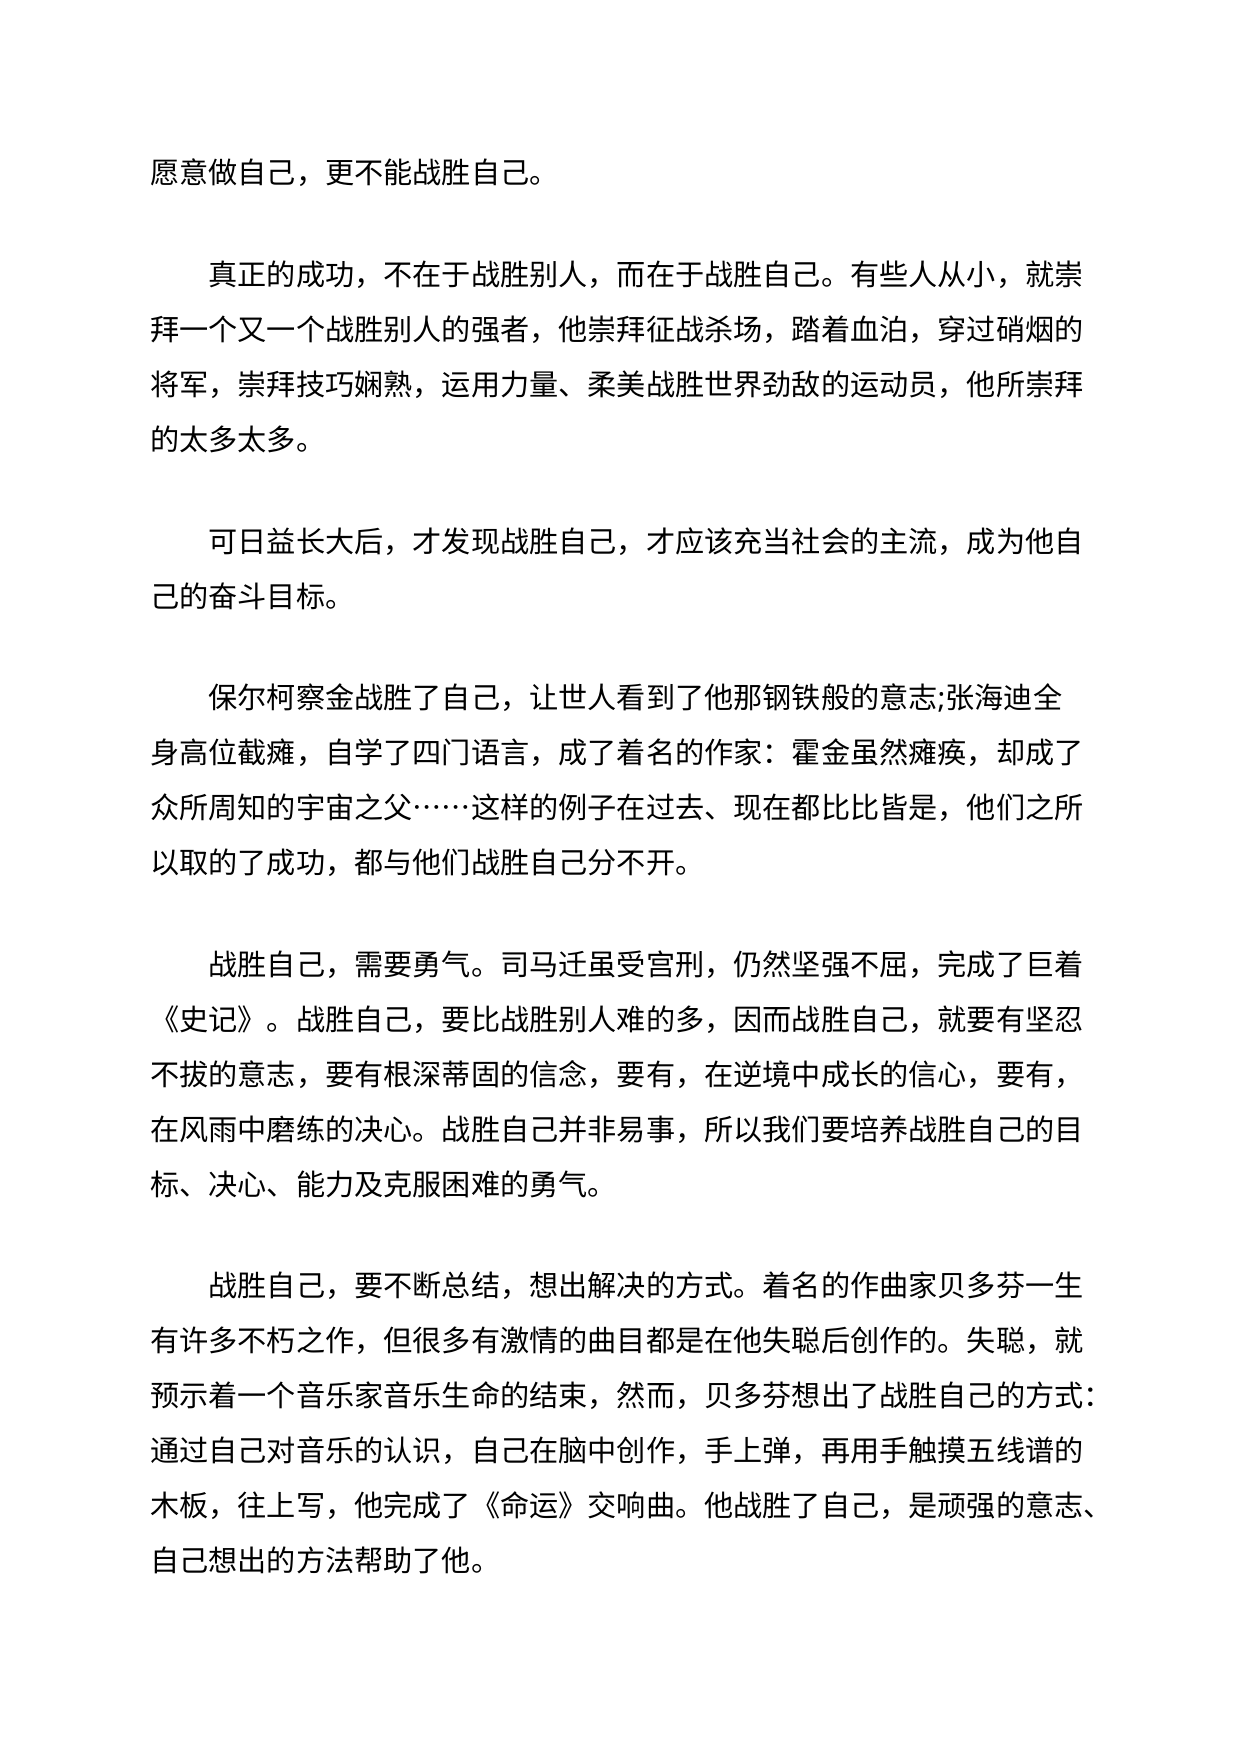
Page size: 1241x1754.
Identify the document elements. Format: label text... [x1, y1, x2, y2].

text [150, 150, 1090, 192]
text 保尔柯察金战胜了自己，让世人看到了他那钢铁般的意志;张海迪全身高位截瘫，自学了四门语言，成了着名的作家：霍金虽然瘫痪，却成了众所周知的宇宙之父……这样的例子在过去、现在都比比皆是，他们之所以取的了成功，都与他们战胜自己分不开。 [150, 675, 1090, 882]
text 可日益长大后，才发现战胜自己，才应该充当社会的主流，成为他自己的奋斗目标。 [150, 518, 1090, 615]
text 战胜自己，需要勇气。司马迁虽受宫刑，仍然坚强不屈，完成了巨着《史记》。战胜自己，要比战胜别人难的多，因而战胜自己，就要有坚忍不拔的意志，要有根深蒂固的信念，要有，在逆境中成长的信心，要有，在风雨中磨练的决心。战胜自己并非易事，所以我们要培养战胜自己的目标、决心、能力及克服困难的勇气。 [150, 941, 1090, 1203]
text 真正的成功，不在于战胜别人，而在于战胜自己。有些人从小，就崇拜一个又一个战胜别人的强者，他崇拜征战杀场，踏着血泊，穿过硝烟的将军，崇拜技巧娴熟，运用力量、柔美战胜世界劲敌的运动员，他所崇拜的太多太多。 [150, 252, 1090, 459]
text 战胜自己，要不断总结，想出解决的方式。着名的作曲家贝多芬一生有许多不朽之作，但很多有激情的曲目都是在他失聪后创作的。失聪，就预示着一个音乐家音乐生命的结束，然而，贝多芬想出了战胜自己的方式：通过自己对音乐的认识，自己在脑中创作，手上弹，再用手触摸五线谱的木板，往上写，他完成了《命运》交响曲。他战胜了自己，是顽强的意志、自己想出的方法帮助了他。 [150, 1263, 1090, 1579]
